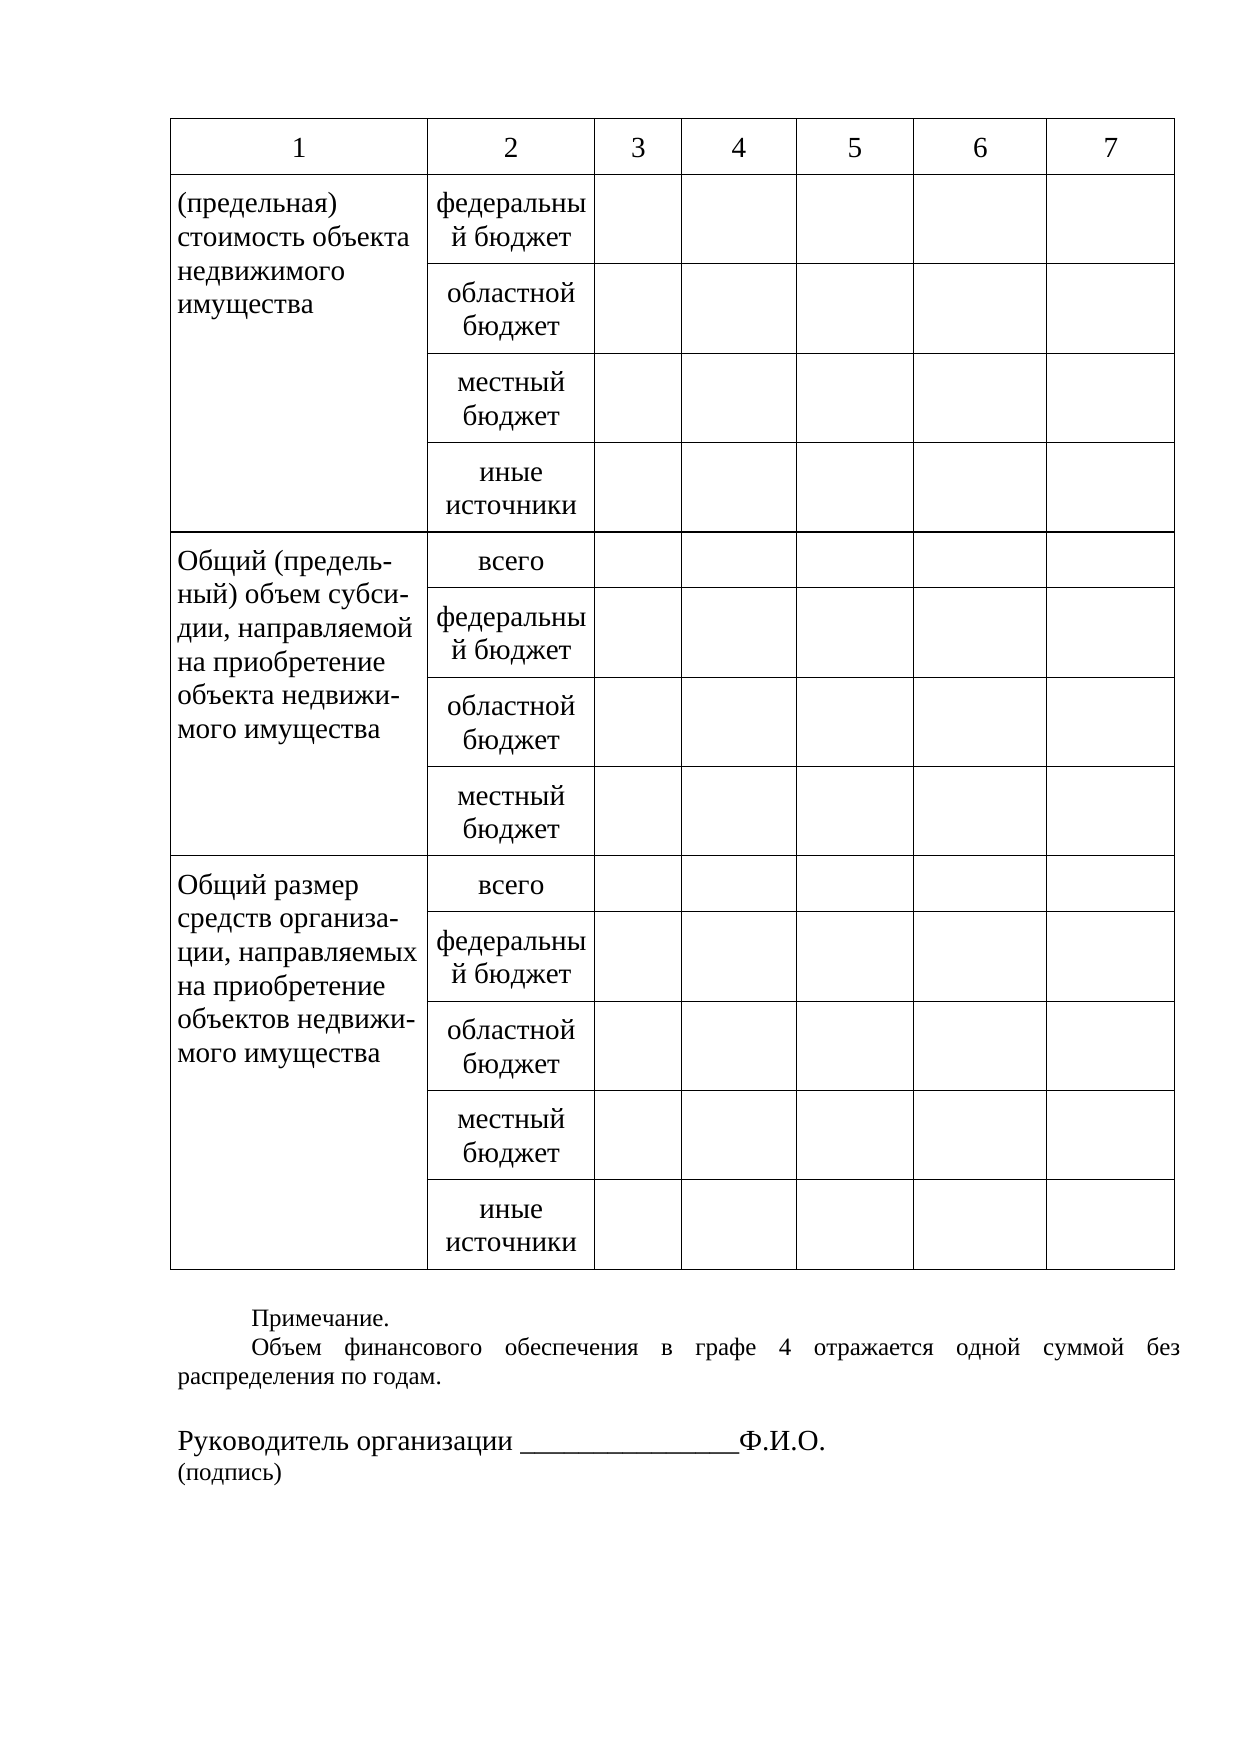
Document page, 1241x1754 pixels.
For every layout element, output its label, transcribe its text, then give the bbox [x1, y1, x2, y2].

table_cell [595, 856, 681, 911]
text (подпись) [177, 1457, 1181, 1485]
table_cell [595, 175, 681, 263]
table_cell иные источники [428, 443, 594, 531]
table_cell [1047, 678, 1174, 766]
table_cell Общий размер средств организации, направляемых на приобретение объектов недвижимого имущества [171, 856, 427, 1269]
table_cell федеральный бюджет [428, 912, 594, 1001]
table_cell [1047, 856, 1174, 911]
table_cell [595, 1180, 681, 1269]
table_cell [1047, 354, 1174, 442]
table_cell [1047, 588, 1174, 677]
table_cell [797, 588, 913, 677]
table_header 4 [682, 119, 796, 174]
table_cell [797, 533, 913, 587]
table_cell [914, 588, 1046, 677]
table_cell [914, 1091, 1046, 1179]
table_cell местный бюджет [428, 767, 594, 855]
table_cell [682, 1091, 796, 1179]
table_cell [171, 175, 427, 531]
table_cell [682, 264, 796, 353]
table_cell [797, 175, 913, 263]
table_header 6 [914, 119, 1046, 174]
table_cell [914, 354, 1046, 442]
table_cell [914, 264, 1046, 353]
table_cell всего [428, 856, 594, 911]
table_cell [682, 1180, 796, 1269]
table_cell областной бюджет [428, 1002, 594, 1090]
table_cell местный бюджет [428, 1091, 594, 1179]
table_cell [797, 354, 913, 442]
table_cell иные источники [428, 1180, 594, 1269]
table_cell [797, 1002, 913, 1090]
table_cell федеральный бюджет [428, 175, 594, 263]
table_cell [914, 1180, 1046, 1269]
table_cell [682, 175, 796, 263]
table_cell [595, 588, 681, 677]
table_cell [797, 912, 913, 1001]
table_cell [1047, 533, 1174, 587]
table_cell [914, 767, 1046, 855]
table_cell областной бюджет [428, 264, 594, 353]
table_cell [797, 767, 913, 855]
table_cell [1047, 1180, 1174, 1269]
table_cell [1047, 1091, 1174, 1179]
text Примечание. [177, 1303, 1181, 1332]
table_cell федеральный бюджет [428, 588, 594, 677]
table_cell [595, 533, 681, 587]
table_cell [1047, 1002, 1174, 1090]
table_cell Общий (предельный) объем субсидии, направляемой на приобретение объекта недвижимого имущества [171, 533, 427, 855]
table_cell [1047, 912, 1174, 1001]
table_cell [682, 354, 796, 442]
table_cell [682, 533, 796, 587]
table_cell [797, 1180, 913, 1269]
table_cell местный бюджет [428, 354, 594, 442]
table_cell [797, 1091, 913, 1179]
table_cell [797, 678, 913, 766]
table_header 7 [1047, 119, 1174, 174]
table_cell [595, 912, 681, 1001]
table_cell [1047, 264, 1174, 353]
text Объем финансового обеспечения в графе 4 отражается одной суммой без распределения по годам. [177, 1332, 1181, 1389]
table_cell [914, 856, 1046, 911]
table_cell [914, 533, 1046, 587]
table_cell [914, 175, 1046, 263]
table_cell [595, 443, 681, 531]
table_cell [797, 856, 913, 911]
table_cell [595, 767, 681, 855]
table_cell [914, 1002, 1046, 1090]
text Руководитель организации _______________Ф.И.О. [177, 1423, 1181, 1457]
table_cell [682, 856, 796, 911]
table_cell [595, 1002, 681, 1090]
table_cell [682, 912, 796, 1001]
table_cell [797, 443, 913, 531]
table_cell областной бюджет [428, 678, 594, 766]
table_cell [914, 912, 1046, 1001]
table_cell [595, 678, 681, 766]
table_cell [595, 354, 681, 442]
table_cell [682, 767, 796, 855]
table_cell [682, 588, 796, 677]
table_cell [914, 678, 1046, 766]
table_cell [595, 264, 681, 353]
table_cell [1047, 175, 1174, 263]
table_header 5 [797, 119, 913, 174]
table_cell [1047, 443, 1174, 531]
table_header 2 [428, 119, 594, 174]
table_cell [914, 443, 1046, 531]
table_cell [682, 443, 796, 531]
table_cell [682, 678, 796, 766]
table_cell [595, 1091, 681, 1179]
table_cell [682, 1002, 796, 1090]
table_cell [797, 264, 913, 353]
table_header 3 [595, 119, 681, 174]
table_cell всего [428, 533, 594, 587]
table_cell [1047, 767, 1174, 855]
table_header 1 [171, 119, 427, 174]
